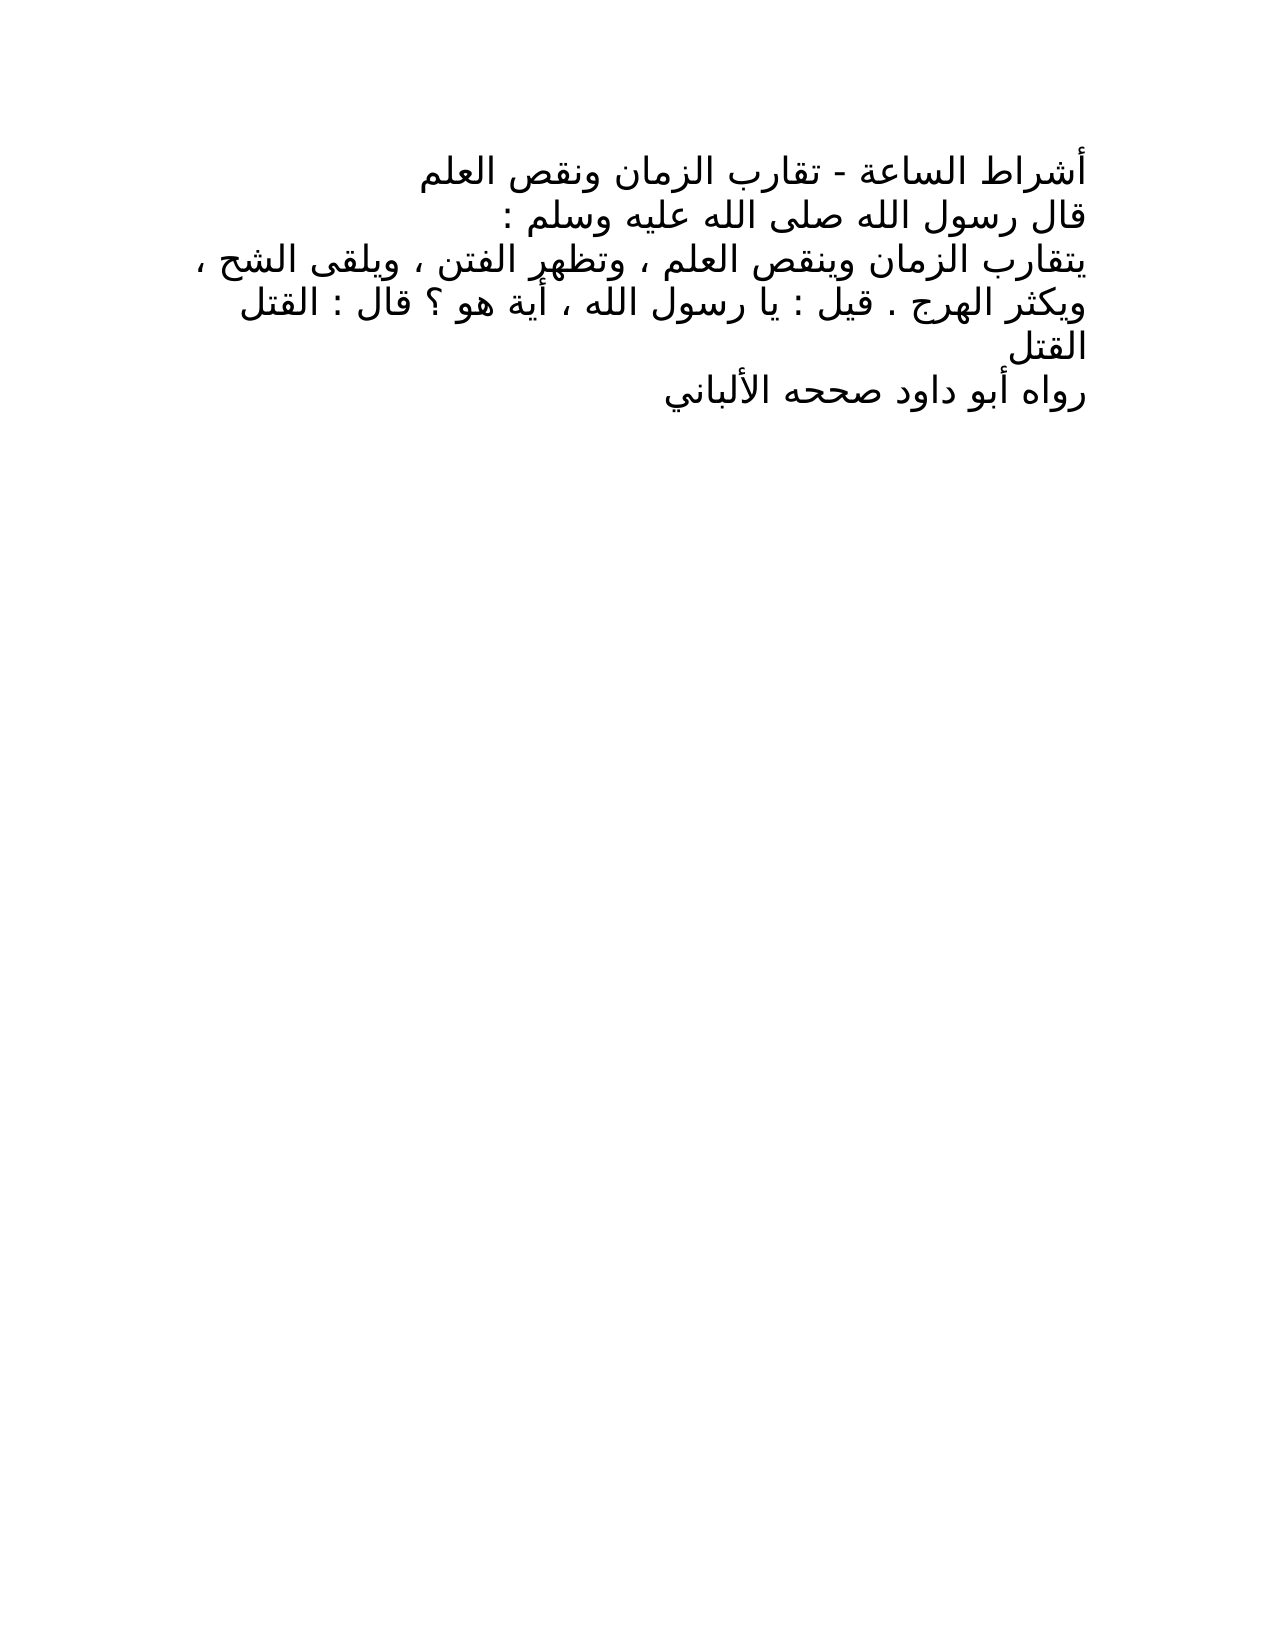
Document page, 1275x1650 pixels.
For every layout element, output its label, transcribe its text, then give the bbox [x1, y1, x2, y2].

text أشراط الساعة - تقارب الزمان ونقص العلم [187, 150, 1087, 194]
text قال رسول الله صلى الله عليه وسلم : [187, 194, 1087, 237]
text يتقارب الزمان وينقص العلم ، وتظهر الفتن ، ويلقى الشح ، ويكثر الهرج . قيل : يا رسول الله ، أية هو ؟ قال : القتل القتل [187, 237, 1087, 368]
text رواه أبو داود صححه الألباني [187, 368, 1087, 412]
